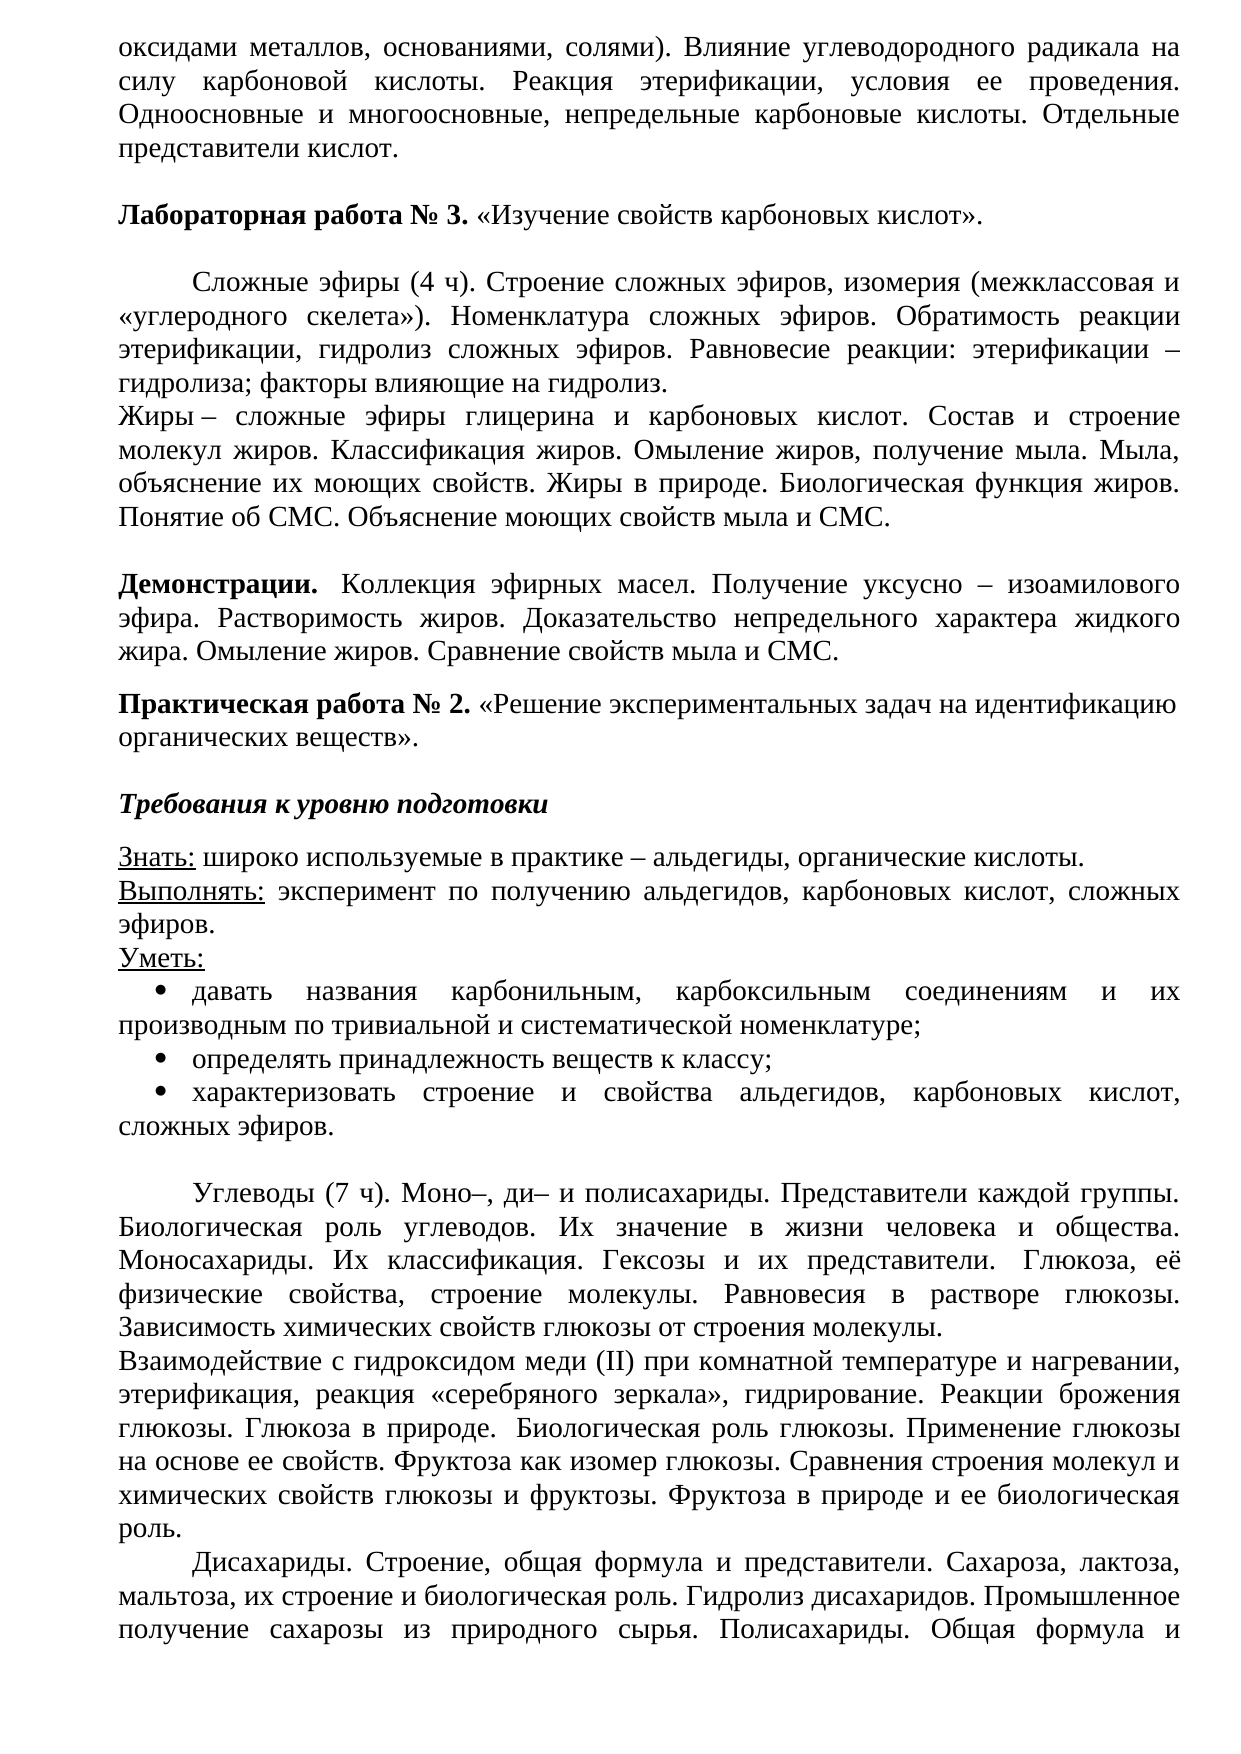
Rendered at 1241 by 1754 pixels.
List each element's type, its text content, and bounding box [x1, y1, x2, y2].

list характеризовать строение и свойства альдегидов, карбоновых кислот, сложных эфиров. [118, 1074, 1181, 1142]
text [118, 29, 1181, 164]
text Требования к уровню подготовки [118, 787, 1181, 820]
list давать названия карбонильным, карбоксильным соединениям и их производным по тривиальной и систематической номенклатуре; [118, 973, 1181, 1041]
text Лабораторная работа № 3. «Изучение свойств карбоновых кислот». [118, 197, 1181, 231]
text Уметь: [118, 940, 1181, 973]
text Углеводы (7 ч). Моно–, ди– и полисахариды. Представители каждой группы. Биологическая роль углеводов. Их значение в жизни человека и общества. Моносахариды. Их классификация. Гексозы и их представители. Глюкоза, её физические свойства, строение молекулы. Равновесия в растворе глюкозы. Зависимость химических свойств глюкозы от строения молекулы. [118, 1175, 1181, 1343]
text Жиры – сложные эфиры глицерина и карбоновых кислот. Состав и строение молекул жиров. Классификация жиров. Омыление жиров, получение мыла. Мыла, объяснение их моющих свойств. Жиры в природе. Биологическая функция жиров. Понятие об СМС. Объяснение моющих свойств мыла и СМС. [118, 398, 1181, 533]
text Сложные эфиры (4 ч). Строение сложных эфиров, изомерия (межклассовая и «углеродного скелета»). Номенклатура сложных эфиров. Обратимость реакции этерификации, гидролиз сложных эфиров. Равновесие реакции: этерификации – гидролиза; факторы влияющие на гидролиз. [118, 264, 1181, 398]
text Выполнять: эксперимент по получению альдегидов, карбоновых кислот, сложных эфиров. [118, 873, 1181, 940]
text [118, 1544, 1181, 1645]
list определять принадлежность веществ к классу; [118, 1041, 1181, 1074]
text Знать: широко используемые в практике – альдегиды, органические кислоты. [118, 839, 1181, 873]
text Взаимодействие с гидроксидом меди (II) при комнатной температуре и нагревании, этерификация, реакция «серебряного зеркала», гидрирование. Реакции брожения глюкозы. Глюкоза в природе. Биологическая роль глюкозы. Применение глюкозы на основе ее свойств. Фруктоза как изомер глюкозы. Сравнения строения молекул и химических свойств глюкозы и фруктозы. Фруктоза в природе и ее биологическая роль. [118, 1343, 1181, 1544]
text Демонстрации. Коллекция эфирных масел. Получение уксусно – изоамилового эфира. Растворимость жиров. Доказательство непредельного характера жидкого жира. Омыление жиров. Сравнение свойств мыла и СМС. [118, 566, 1181, 667]
text Практическая работа № 2. «Решение экспериментальных задач на идентификацию органических веществ». [118, 686, 1181, 753]
